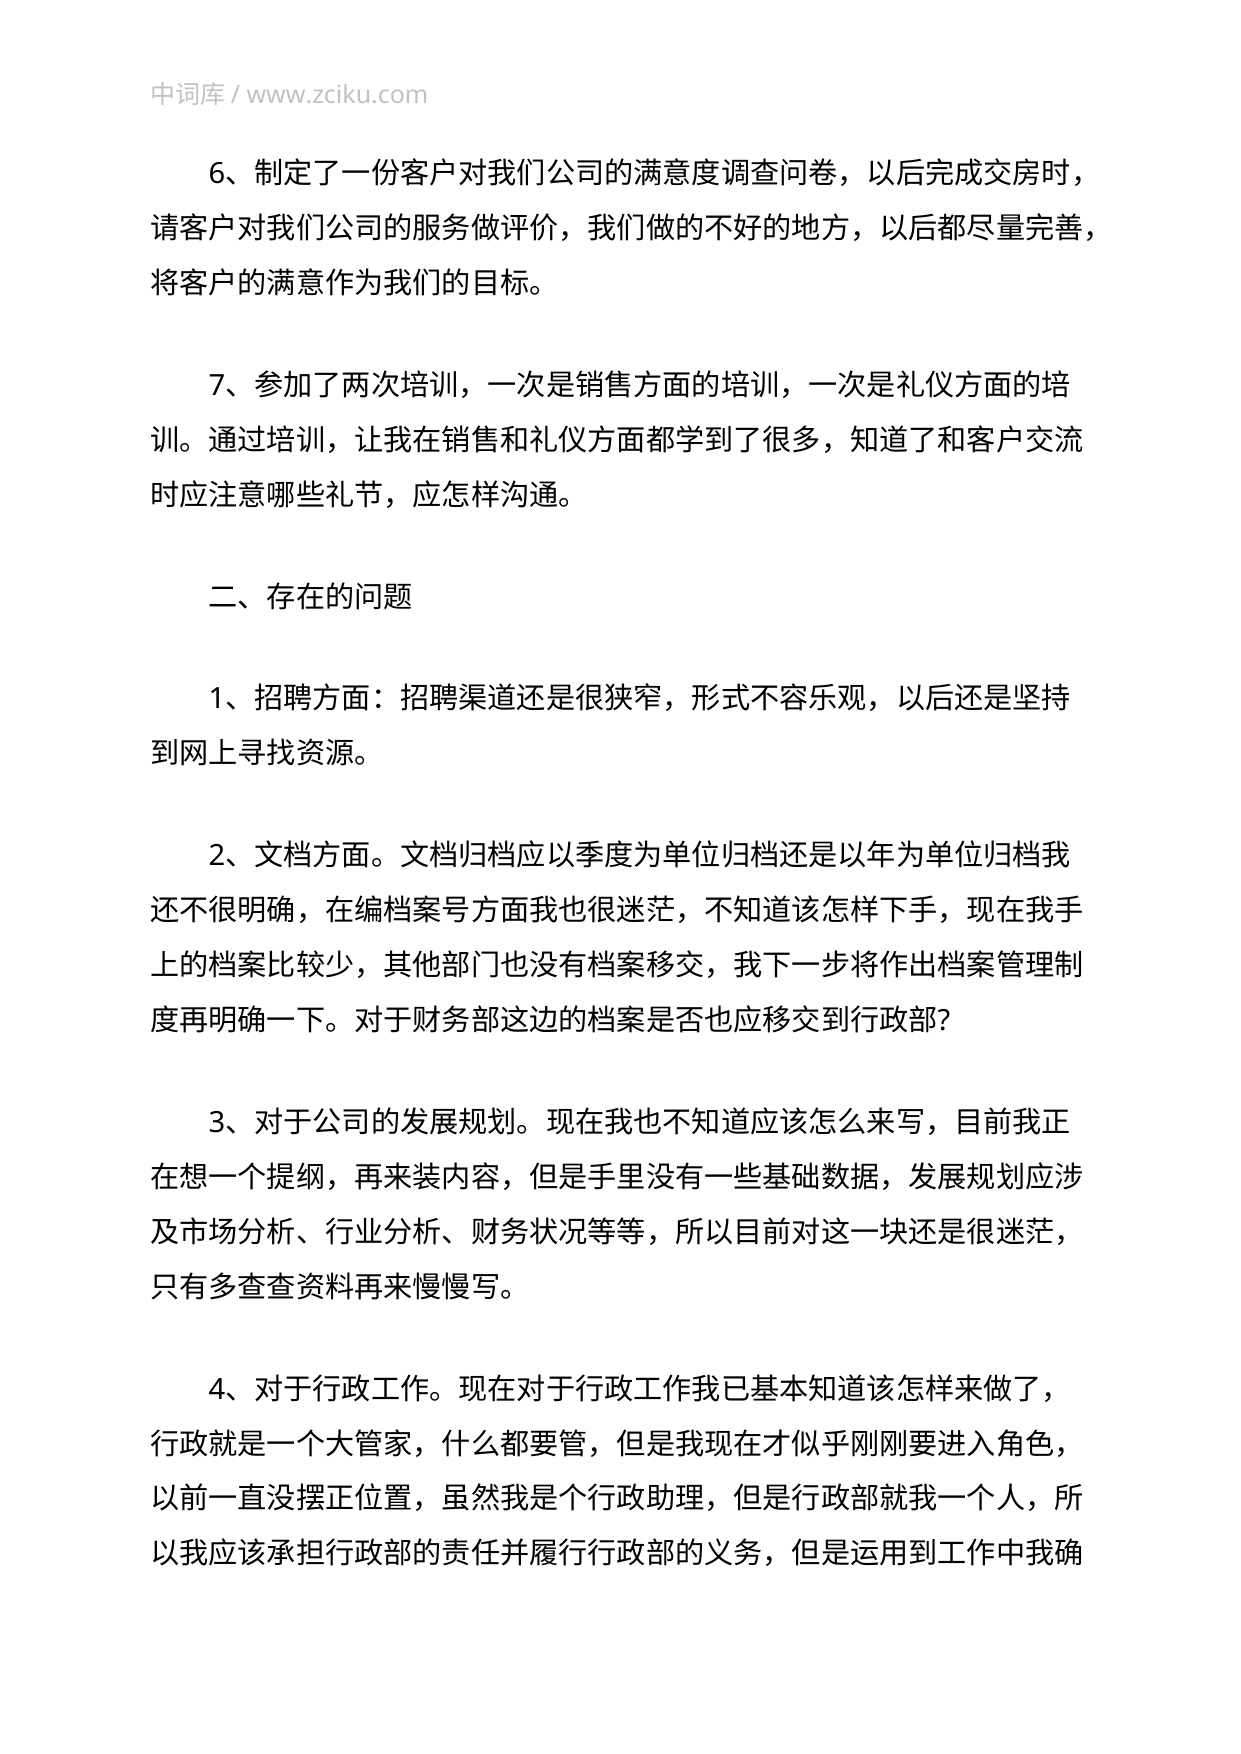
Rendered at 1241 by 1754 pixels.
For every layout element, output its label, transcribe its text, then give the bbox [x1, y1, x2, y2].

text 二、存在的问题 [150, 573, 1090, 616]
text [150, 1365, 1090, 1572]
text 7、参加了两次培训，一次是销售方面的培训，一次是礼仪方面的培训。通过培训，让我在销售和礼仪方面都学到了很多，知道了和客户交流时应注意哪些礼节，应怎样沟通。 [150, 362, 1090, 514]
text 3、对于公司的发展规划。现在我也不知道应该怎么来写，目前我正在想一个提纲，再来装内容，但是手里没有一些基础数据，发展规划应涉及市场分析、行业分析、财务状况等等，所以目前对这一块还是很迷茫，只有多查查资料再来慢慢写。 [150, 1099, 1090, 1306]
text 6、制定了一份客户对我们公司的满意度调查问卷，以后完成交房时，请客户对我们公司的服务做评价，我们做的不好的地方，以后都尽量完善，将客户的满意作为我们的目标。 [150, 150, 1090, 302]
text 1、招聘方面：招聘渠道还是很狭窄，形式不容乐观，以后还是坚持到网上寻找资源。 [150, 675, 1090, 772]
text 2、文档方面。文档归档应以季度为单位归档还是以年为单位归档我还不很明确，在编档案号方面我也很迷茫，不知道该怎样下手，现在我手上的档案比较少，其他部门也没有档案移交，我下一步将作出档案管理制度再明确一下。对于财务部这边的档案是否也应移交到行政部? [150, 832, 1090, 1039]
